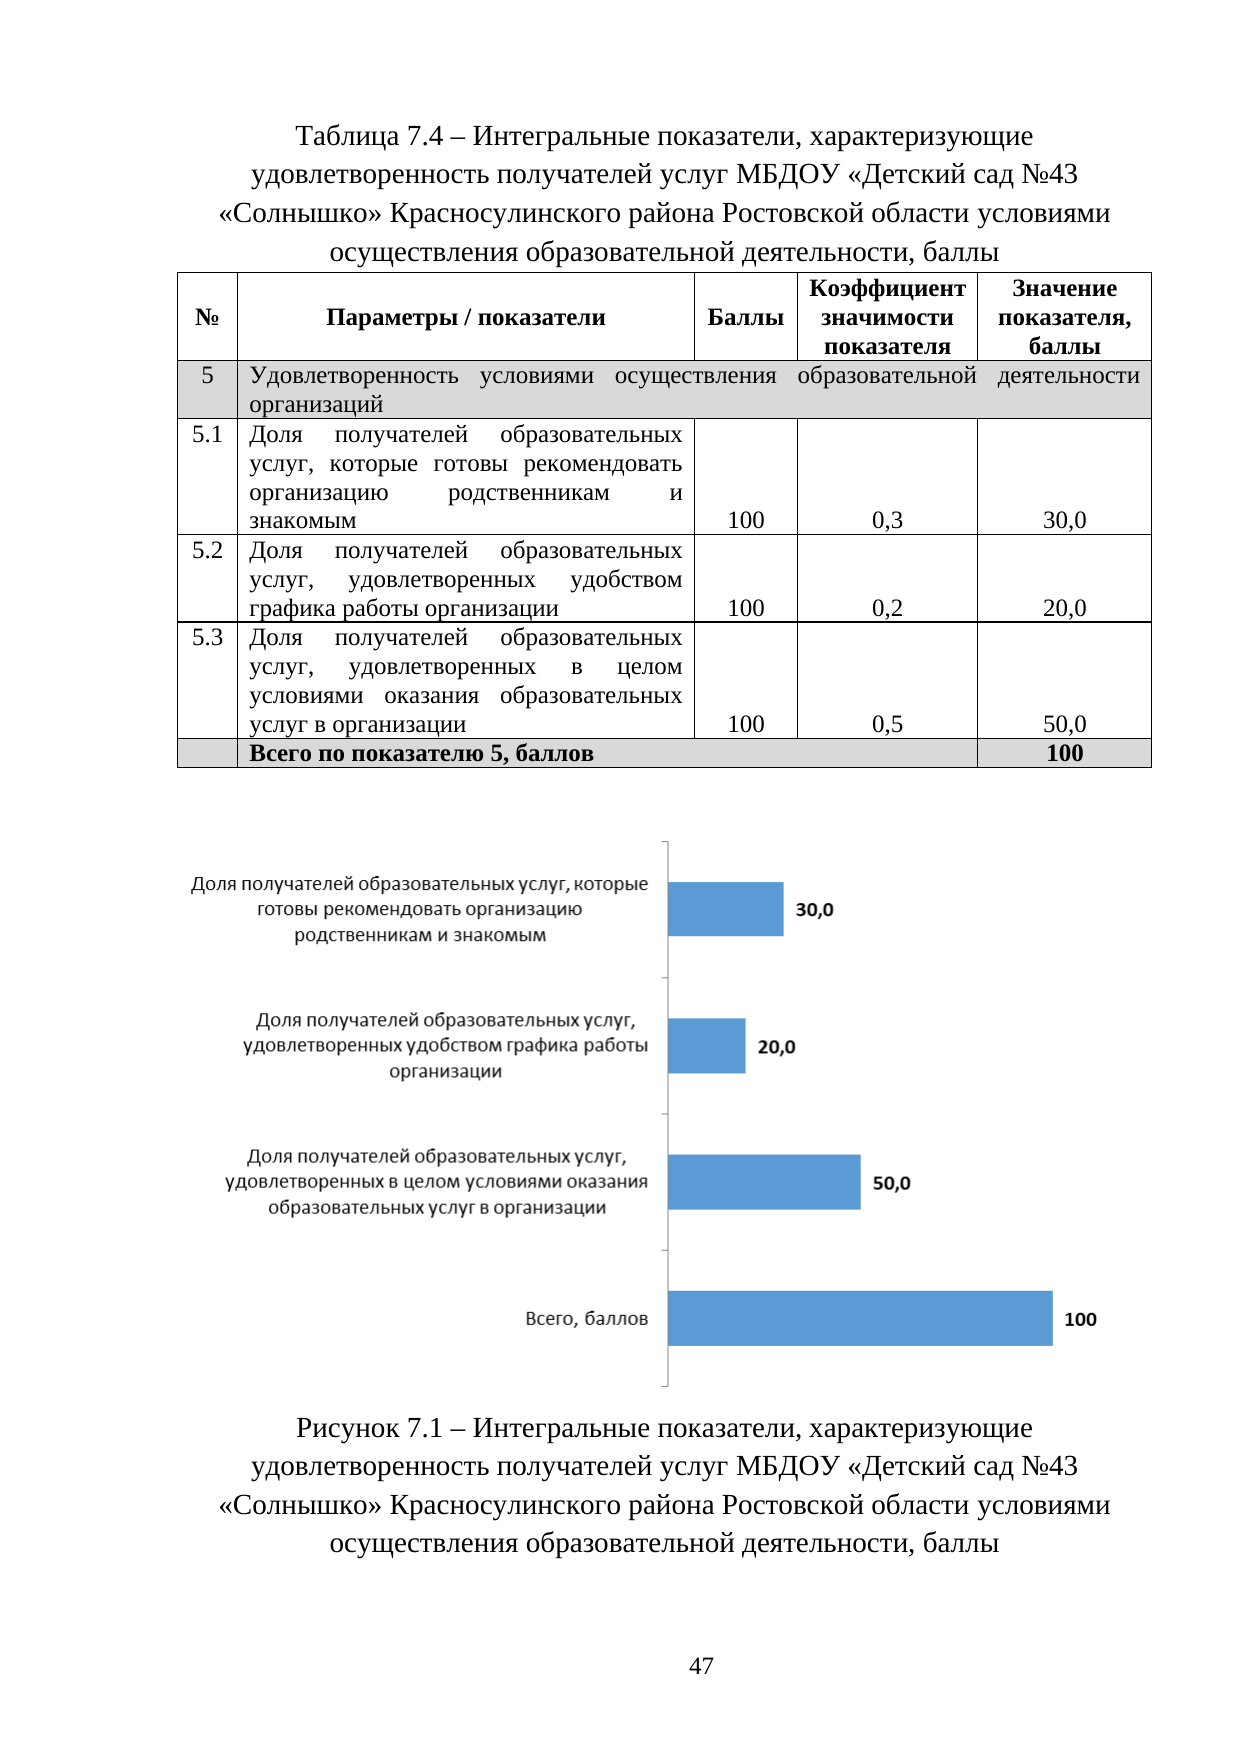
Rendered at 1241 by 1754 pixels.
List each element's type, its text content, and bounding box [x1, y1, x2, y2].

table_cell 5 [178, 361, 237, 418]
table_header Параметры / показатели [238, 273, 694, 359]
table_cell Удовлетворенность условиями осуществления образовательной деятельности организаций [238, 361, 1151, 418]
table_cell Всего по показателю 5, баллов [238, 739, 977, 767]
table_cell 5.3 [178, 623, 237, 737]
picture [177, 818, 1153, 1410]
text Рисунок 7.1 – Интегральные показатели, характеризующие удовлетворенность получателей услуг МБДОУ «Детский сад №43 «Солнышко» Красносулинского района Ростовской области условиями осуществления образовательной деятельности, баллы [177, 1410, 1152, 1559]
table_cell 0,5 [798, 623, 977, 737]
table_cell 20,0 [978, 535, 1151, 621]
table_cell 100 [695, 535, 797, 621]
table_cell Доля получателей образовательных услуг, удовлетворенных удобством графика работы организации [238, 535, 694, 621]
table_header Значение показателя, баллы [978, 273, 1151, 359]
table_header № [178, 273, 237, 359]
table_cell 5.2 [178, 535, 237, 621]
table_cell 50,0 [978, 623, 1151, 737]
table_cell 5.1 [178, 419, 237, 534]
table_cell 30,0 [978, 419, 1151, 534]
table_cell [178, 739, 237, 767]
table_cell Доля получателей образовательных услуг, удовлетворенных в целом условиями оказания образовательных услуг в организации [238, 623, 694, 737]
table_cell 0,2 [798, 535, 977, 621]
table_cell 100 [695, 623, 797, 737]
table_cell 100 [695, 419, 797, 534]
table_header Коэффициент значимости показателя [798, 273, 977, 359]
text Таблица 7.4 – Интегральные показатели, характеризующие удовлетворенность получателей услуг МБДОУ «Детский сад №43 «Солнышко» Красносулинского района Ростовской области условиями осуществления образовательной деятельности, баллы [177, 118, 1152, 267]
table_cell 0,3 [798, 419, 977, 534]
table_header Баллы [695, 273, 797, 359]
table_cell Доля получателей образовательных услуг, которые готовы рекомендовать организацию родственникам и знакомым [238, 419, 694, 534]
table_cell 100 [978, 739, 1151, 767]
